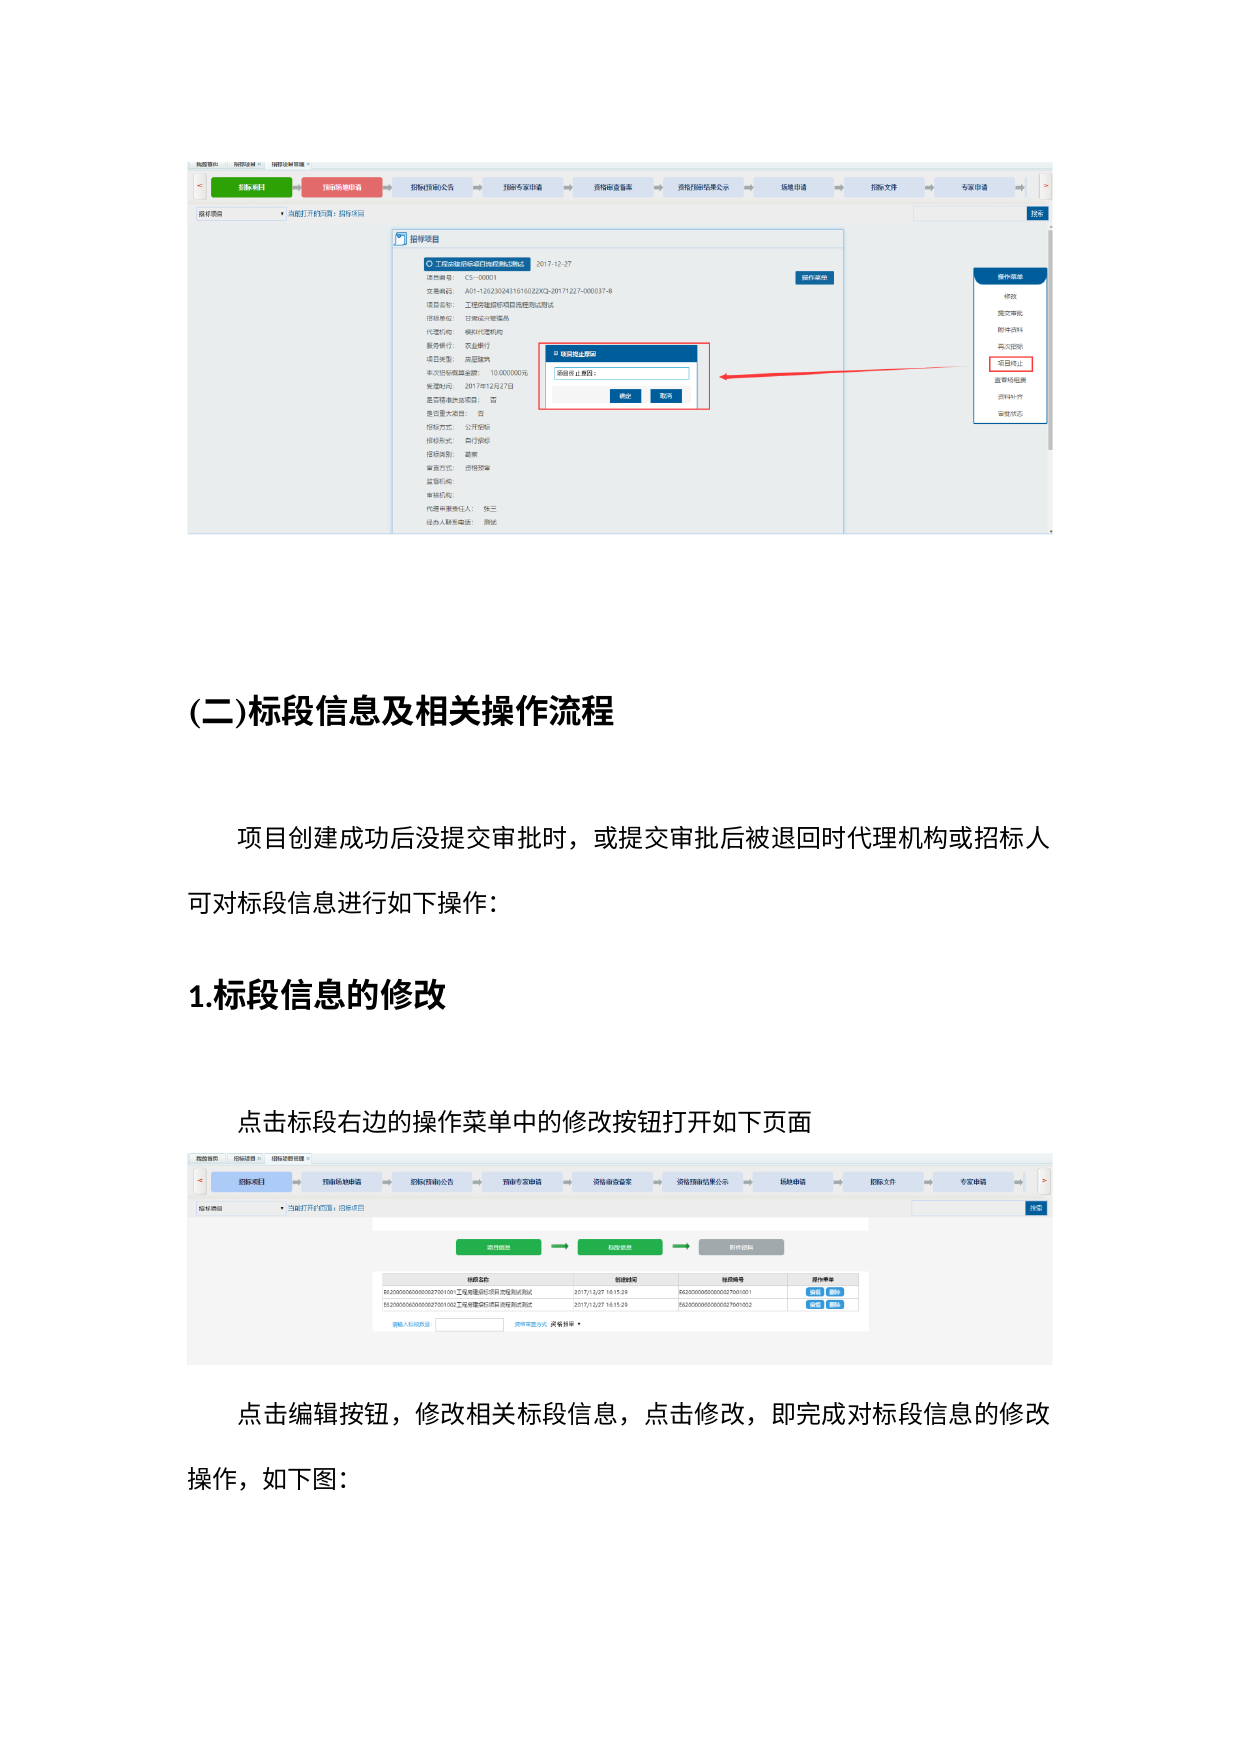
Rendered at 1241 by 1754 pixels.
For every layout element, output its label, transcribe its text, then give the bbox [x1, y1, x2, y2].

picture [187, 162, 1053, 535]
text 项目创建成功后没提交审批时，或提交审批后被退回时代理机构或招标人可对标段信息进行如下操作： [187, 804, 1053, 934]
text 点击标段右边的操作菜单中的修改按钮打开如下页面 [187, 1088, 1053, 1153]
subtitle (二)标段信息及相关操作流程 [187, 677, 1053, 742]
picture [187, 1153, 1053, 1365]
subtitle 1.标段信息的修改 [187, 961, 1053, 1026]
text 点击编辑按钮，修改相关标段信息，点击修改，即完成对标段信息的修改操作，如下图： [187, 1381, 1053, 1511]
